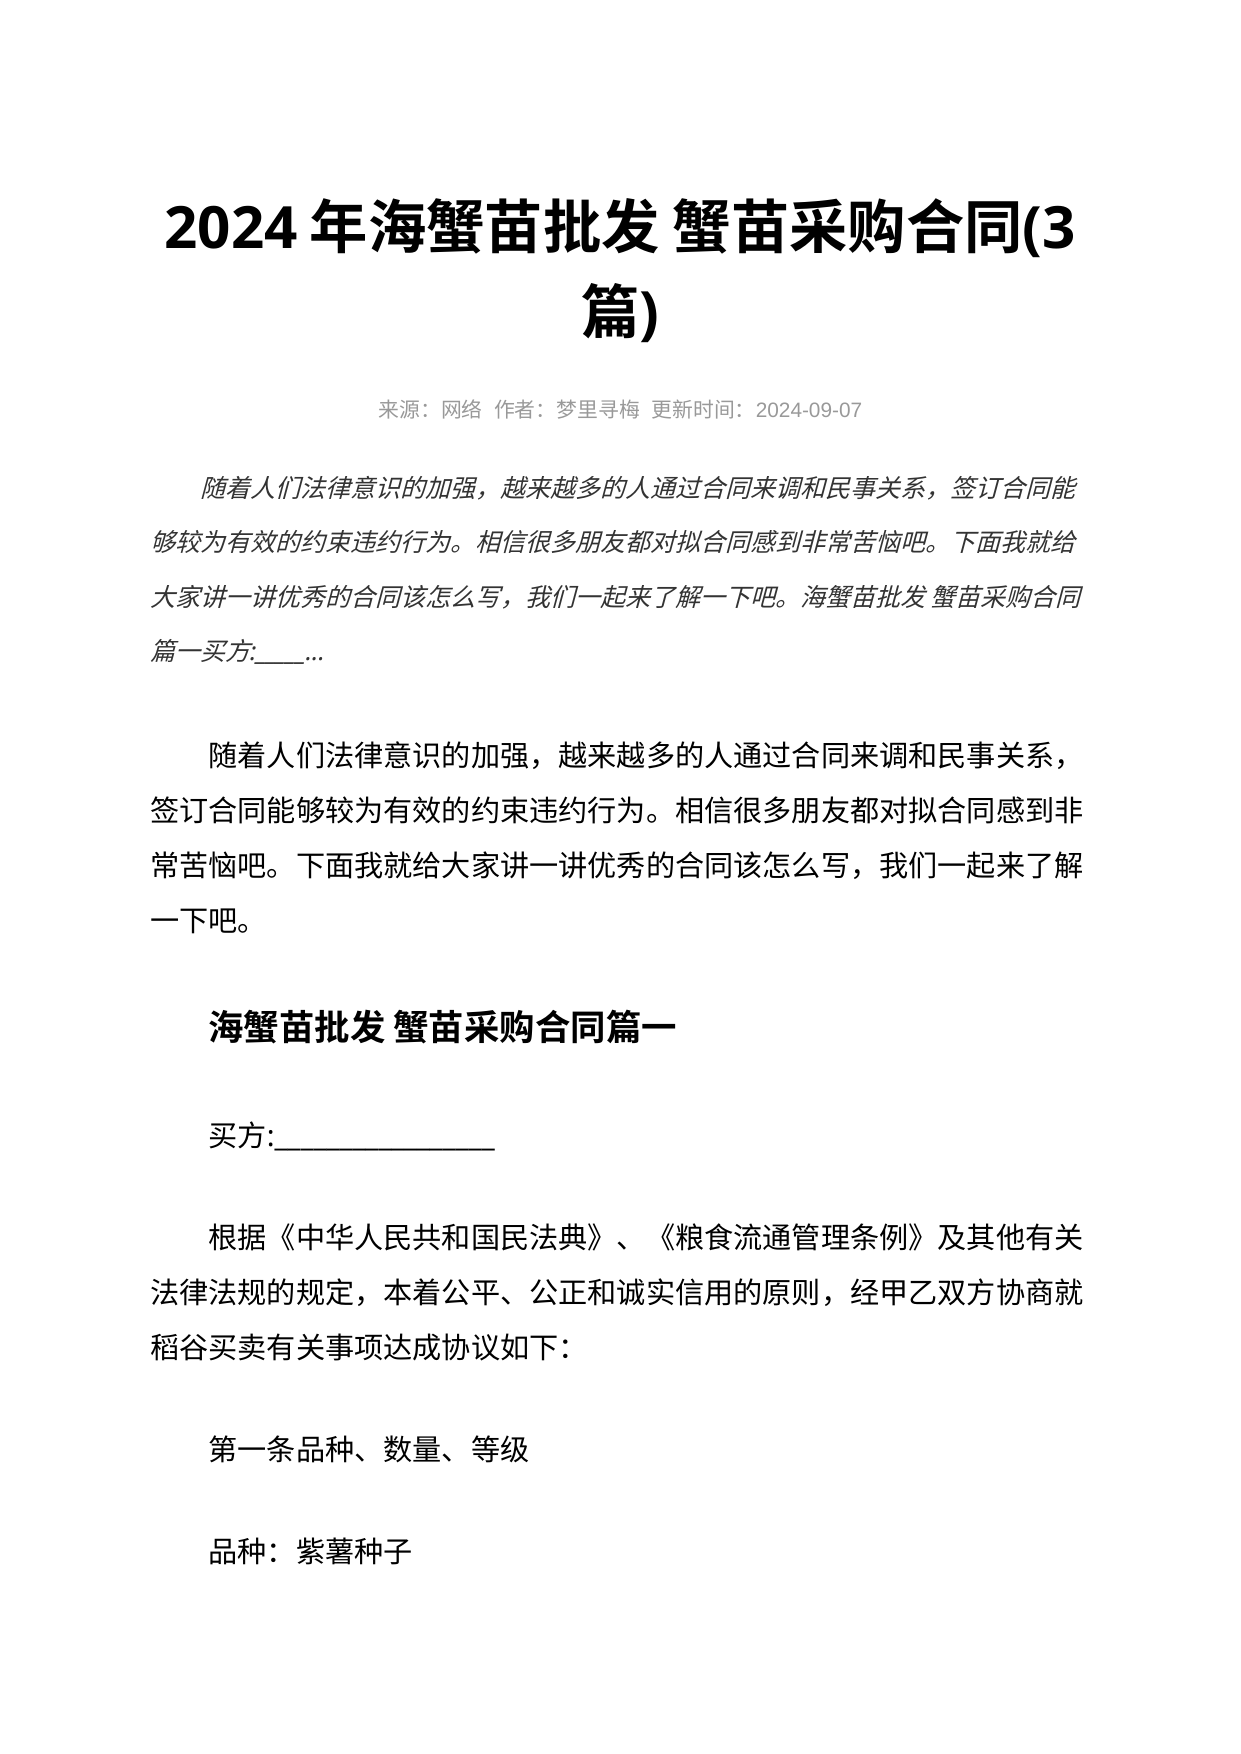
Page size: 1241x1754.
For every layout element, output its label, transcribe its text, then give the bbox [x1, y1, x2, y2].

text 第一条品种、数量、等级 [150, 1426, 1090, 1469]
text 随着人们法律意识的加强，越来越多的人通过合同来调和民事关系，签订合同能够较为有效的约束违约行为。相信很多朋友都对拟合同感到非常苦恼吧。下面我就给大家讲一讲优秀的合同该怎么写，我们一起来了解一下吧。海蟹苗批发 蟹苗采购合同篇一买方:_____... [150, 468, 1090, 668]
subtitle 2024年海蟹苗批发 蟹苗采购合同(3篇) [150, 181, 1090, 351]
text 海蟹苗批发 蟹苗采购合同篇一 [150, 999, 1090, 1051]
text 来源：网络 作者：梦里寻梅 更新时间：2024-09-07 [150, 398, 1090, 422]
text 品种：紫薯种子 [150, 1528, 1090, 1570]
text 随着人们法律意识的加强，越来越多的人通过合同来调和民事关系，签订合同能够较为有效的约束违约行为。相信很多朋友都对拟合同感到非常苦恼吧。下面我就给大家讲一讲优秀的合同该怎么写，我们一起来了解一下吧。 [150, 733, 1090, 940]
text 买方:_________________ [150, 1113, 1090, 1155]
text 根据《中华人民共和国民法典》、《粮食流通管理条例》及其他有关法律法规的规定，本着公平、公正和诚实信用的原则，经甲乙双方协商就稻谷买卖有关事项达成协议如下： [150, 1215, 1090, 1367]
